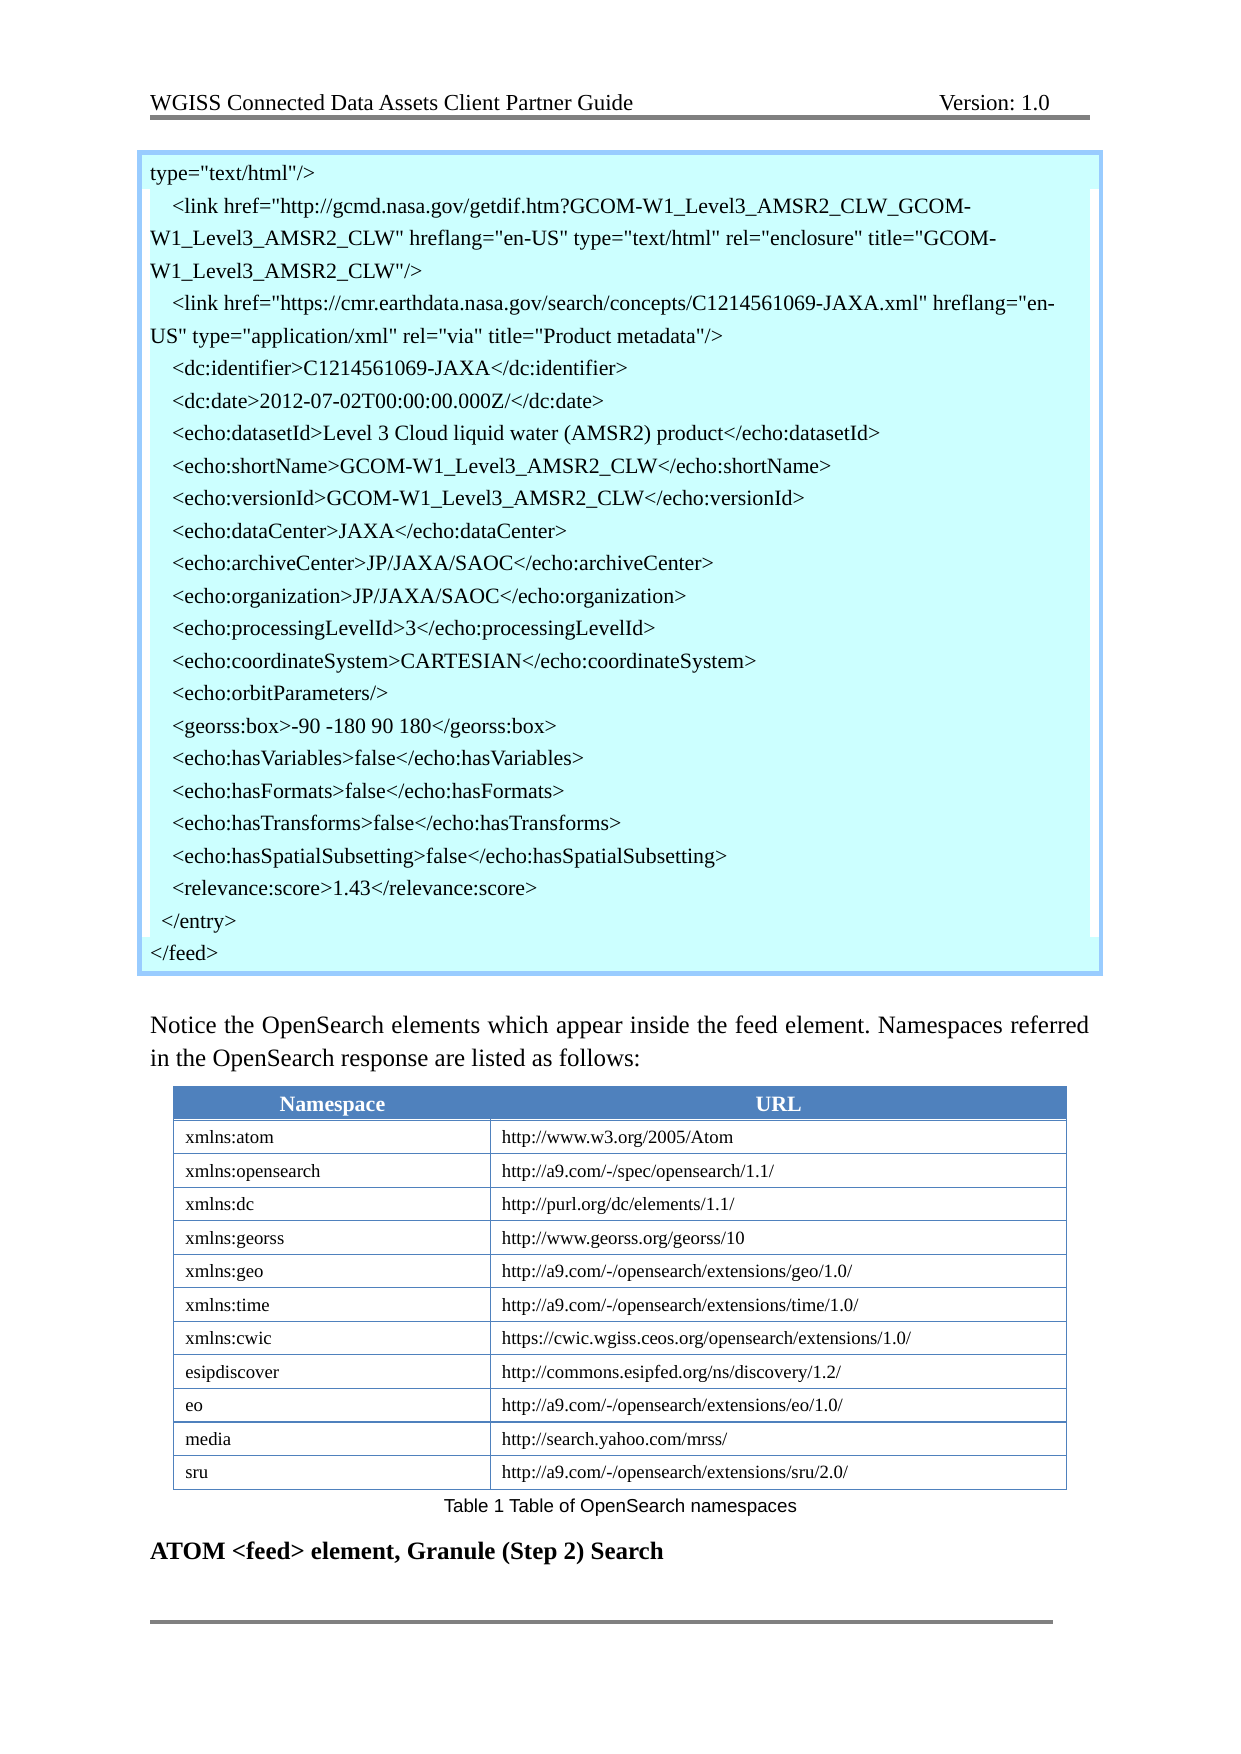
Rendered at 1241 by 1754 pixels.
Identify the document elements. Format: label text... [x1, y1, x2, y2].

text Table 1 Table of OpenSearch namespaces [150, 1489, 1090, 1522]
text <echo:versionId>GCOM-W1_Level3_AMSR2_CLW</echo:versionId> [150, 482, 1090, 514]
table_cell http://www.w3.org/2005/Atom [491, 1121, 1066, 1153]
table_cell http://search.yahoo.com/mrss/ [491, 1423, 1066, 1455]
table_cell https://cwic.wgiss.ceos.org/opensearch/extensions/1.0/ [491, 1322, 1066, 1354]
table_cell xmlns:atom [174, 1121, 490, 1153]
text <link href="http://gcmd.nasa.gov/getdif.htm?GCOM-W1_Level3_AMSR2_CLW_GCOM-W1_Level3_AMSR2_CLW" hreflang="en-US" type="text/html" rel="enclosure" title="GCOM-W1_Level3_AMSR2_CLW"/> [150, 189, 1090, 287]
table_cell xmlns:geo [174, 1255, 490, 1287]
text <echo:shortName>GCOM-W1_Level3_AMSR2_CLW</echo:shortName> [150, 449, 1090, 482]
text Notice the OpenSearch elements which appear inside the feed element. Namespaces referred in the OpenSearch response are listed as follows: [150, 1008, 1090, 1073]
table_cell http://a9.com/-/spec/opensearch/1.1/ [491, 1154, 1066, 1187]
text <relevance:score>1.43</relevance:score> [150, 872, 1090, 904]
text <georss:box>-90 -180 90 180</georss:box> [150, 709, 1090, 742]
table_cell sru [174, 1456, 490, 1488]
table_cell http://a9.com/-/opensearch/extensions/geo/1.0/ [491, 1255, 1066, 1287]
table_cell xmlns:opensearch [174, 1154, 490, 1187]
text <echo:processingLevelId>3</echo:processingLevelId> [150, 612, 1090, 644]
text <echo:hasVariables>false</echo:hasVariables> [150, 742, 1090, 774]
text <echo:coordinateSystem>CARTESIAN</echo:coordinateSystem> [150, 644, 1090, 677]
text <dc:identifier>C1214561069-JAXA</dc:identifier> [150, 352, 1090, 384]
text </feed> [142, 930, 1099, 971]
table_cell esipdiscover [174, 1355, 490, 1388]
text <echo:archiveCenter>JP/JAXA/SAOC</echo:archiveCenter> [150, 547, 1090, 579]
text <echo:orbitParameters/> [150, 677, 1090, 709]
text <dc:date>2012-07-02T00:00:00.000Z/</dc:date> [150, 384, 1090, 417]
table_cell http://www.georss.org/georss/10 [491, 1221, 1066, 1254]
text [142, 155, 1099, 189]
table_cell media [174, 1423, 490, 1455]
table_header URL [491, 1087, 1066, 1119]
table_cell http://purl.org/dc/elements/1.1/ [491, 1188, 1066, 1220]
table_cell xmlns:georss [174, 1221, 490, 1254]
text <link href="https://cmr.earthdata.nasa.gov/search/concepts/C1214561069-JAXA.xml" hreflang="en-US" type="application/xml" rel="via" title="Product metadata"/> [150, 287, 1090, 352]
table_cell xmlns:cwic [174, 1322, 490, 1354]
table_cell http://commons.esipfed.org/ns/discovery/1.2/ [491, 1355, 1066, 1388]
text <echo:hasFormats>false</echo:hasFormats> [150, 774, 1090, 807]
table_cell xmlns:time [174, 1288, 490, 1321]
text <echo:hasSpatialSubsetting>false</echo:hasSpatialSubsetting> [150, 839, 1090, 872]
table_cell http://a9.com/-/opensearch/extensions/sru/2.0/ [491, 1456, 1066, 1488]
table_cell http://a9.com/-/opensearch/extensions/time/1.0/ [491, 1288, 1066, 1321]
text <echo:dataCenter>JAXA</echo:dataCenter> [150, 514, 1090, 547]
text <echo:organization>JP/JAXA/SAOC</echo:organization> [150, 579, 1090, 612]
text <echo:hasTransforms>false</echo:hasTransforms> [150, 807, 1090, 839]
table_cell http://a9.com/-/opensearch/extensions/eo/1.0/ [491, 1389, 1066, 1421]
table_header Namespace [174, 1087, 490, 1119]
text ATOM <feed> element, Granule (Step 2) Search [150, 1534, 1090, 1567]
table_cell eo [174, 1389, 490, 1421]
text </entry> [150, 904, 1090, 930]
text <echo:datasetId>Level 3 Cloud liquid water (AMSR2) product</echo:datasetId> [150, 417, 1090, 449]
table_cell xmlns:dc [174, 1188, 490, 1220]
